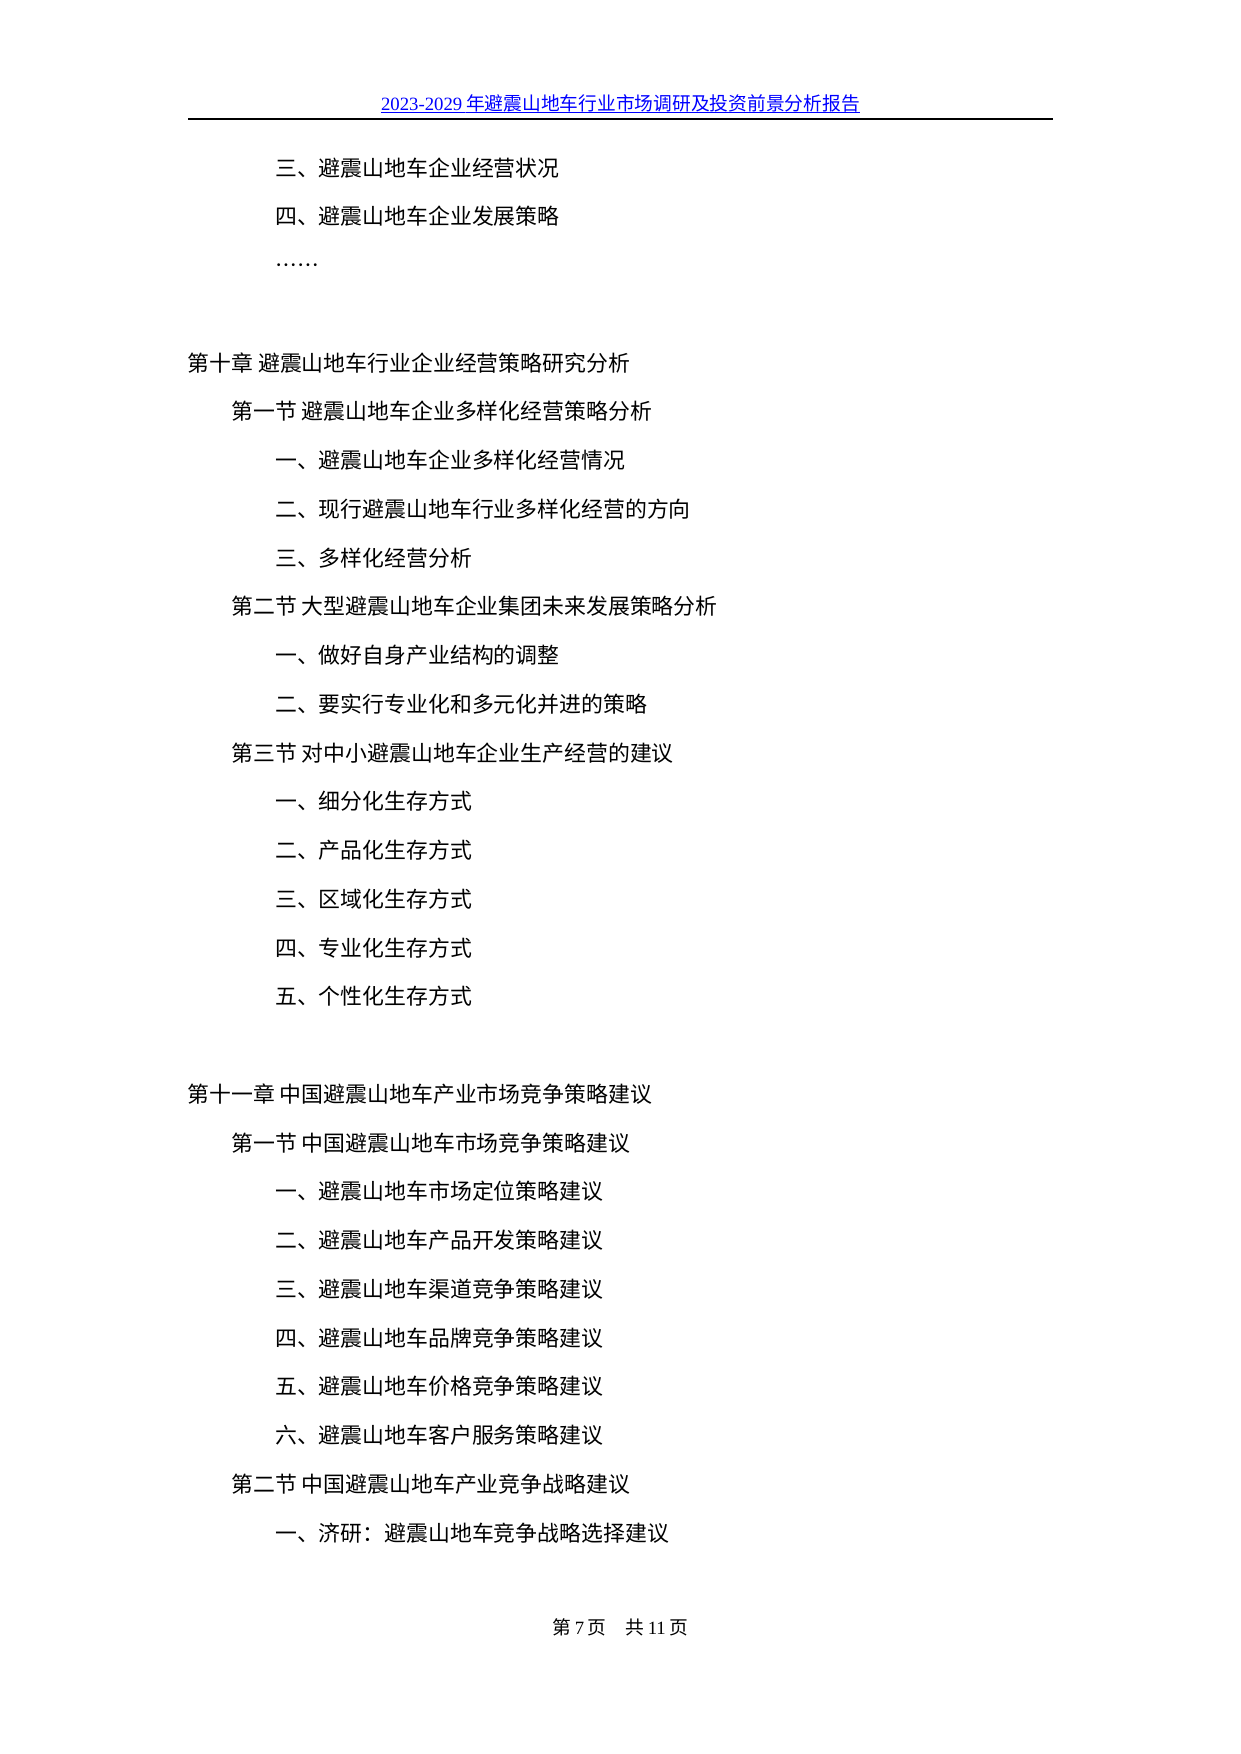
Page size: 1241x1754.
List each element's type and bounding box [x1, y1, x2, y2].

text [187, 150, 1053, 1548]
